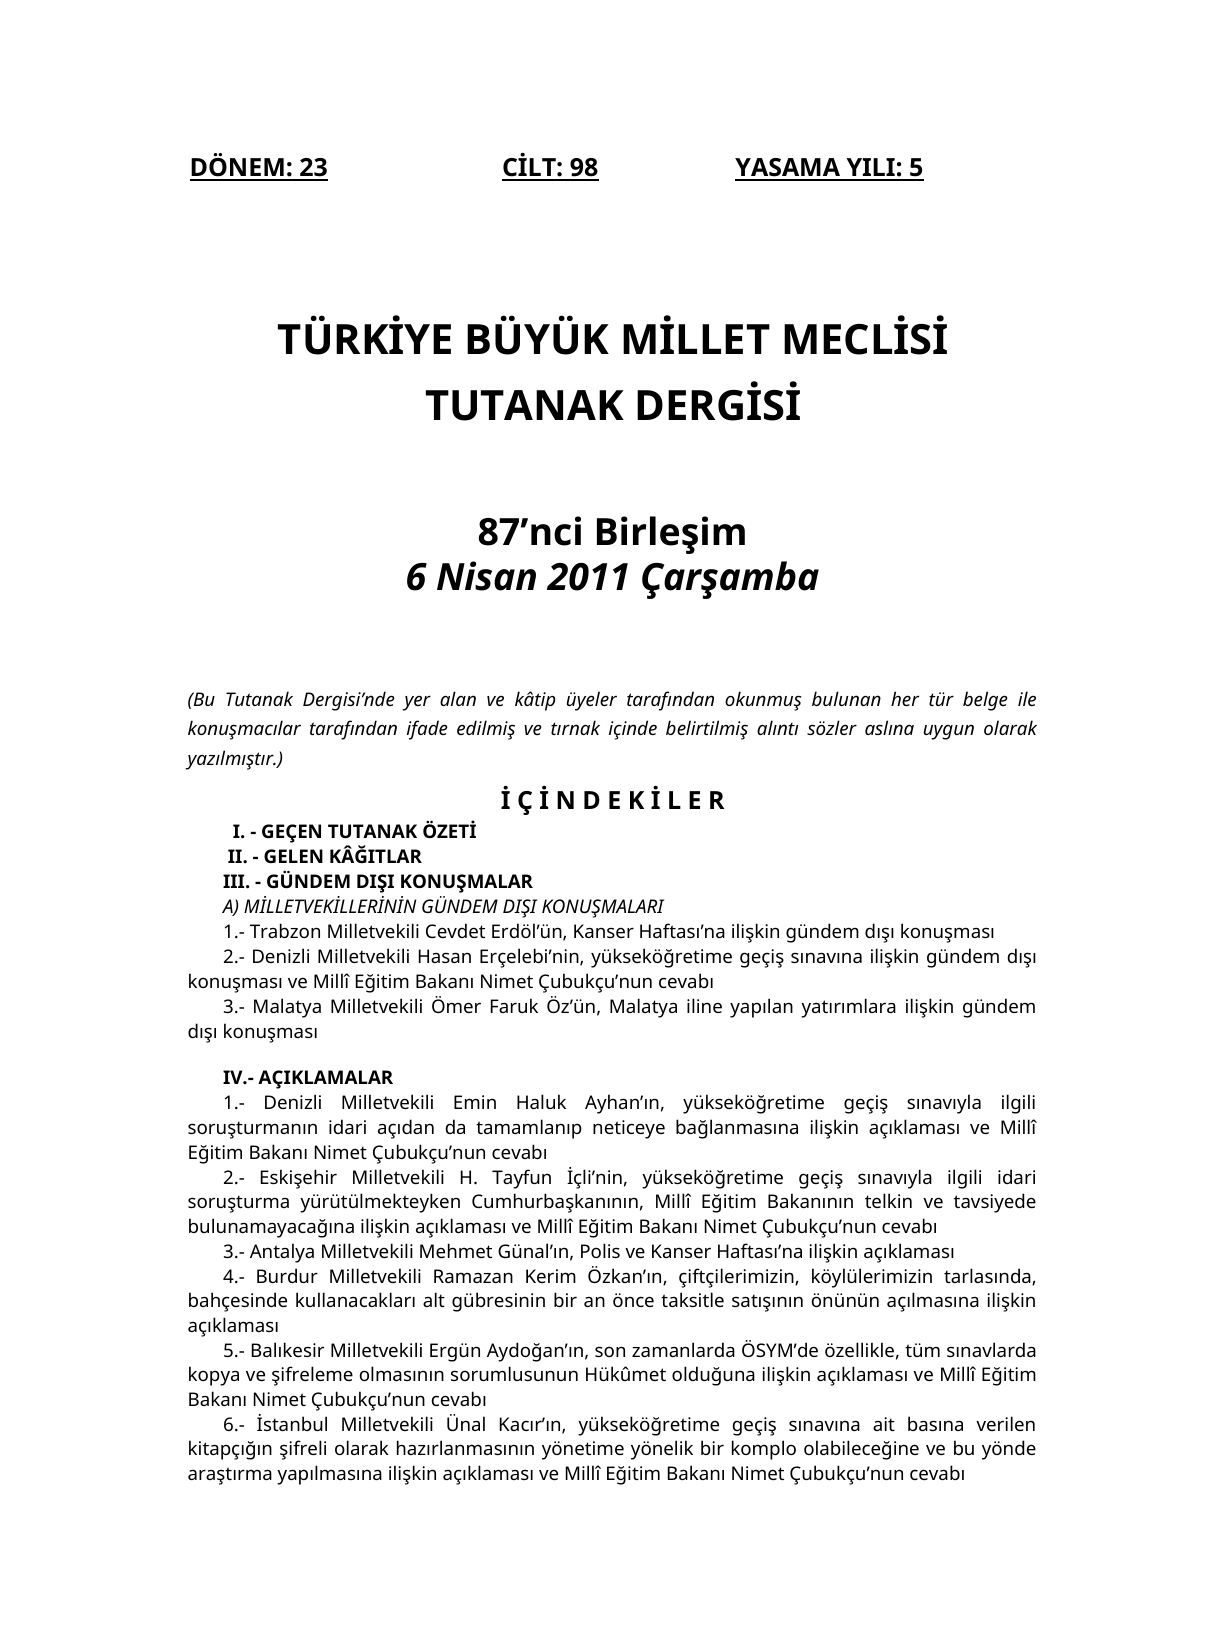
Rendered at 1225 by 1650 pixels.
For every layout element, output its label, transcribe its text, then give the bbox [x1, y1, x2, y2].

text TÜRKİYE BÜYÜK MİLLET MECLİSİ [187, 287, 1037, 371]
text 1.- Denizli Milletvekili Emin Haluk Ayhan’ın, yükseköğretime geçiş sınavıyla ilgili soruşturmanın idari açıdan da tamamlanıp neticeye bağlanmasına ilişkin açıklaması ve Millî Eğitim Bakanı Nimet Çubukçu’nun cevabı [187, 1089, 1037, 1164]
text 6 Nisan 2011 Çarşamba [187, 554, 1037, 600]
text 5.- Balıkesir Milletvekili Ergün Aydoğan’ın, son zamanlarda ÖSYM’de özellikle, tüm sınavlarda kopya ve şifreleme olmasının sorumlusunun Hükûmet olduğuna ilişkin açıklaması ve Millî Eğitim Bakanı Nimet Çubukçu’nun cevabı [187, 1337, 1037, 1411]
text IV.- AÇIKLAMALAR [187, 1064, 1037, 1089]
text A) Milletvekillerinin Gündem Dışı Konuşmaları [187, 894, 1037, 919]
text I. - GEÇEN TUTANAK ÖZETİ [187, 819, 1037, 844]
text 2.- Denizli Milletvekili Hasan Erçelebi’nin, yükseköğretime geçiş sınavına ilişkin gündem dışı konuşması ve Millî Eğitim Bakanı Nimet Çubukçu’nun cevabı [187, 944, 1037, 994]
text (Bu Tutanak Dergisi’nde yer alan ve kâtip üyeler tarafından okunmuş bulunan her tür belge ile konuşmacılar tarafından ifade edilmiş ve tırnak içinde belirtilmiş alıntı sözler aslına uygun olarak yazılmıştır.) [187, 683, 1037, 771]
text TUTANAK DERGİSİ [187, 371, 1037, 433]
text III. - GÜNDEM DIŞI KONUŞMALAR [187, 869, 1037, 894]
text 3.- Antalya Milletvekili Mehmet Günal’ın, Polis ve Kanser Haftası’na ilişkin açıklaması [187, 1239, 1037, 1263]
text 2.- Eskişehir Milletvekili H. Tayfun İçli’nin, yükseköğretime geçiş sınavıyla ilgili idari soruşturma yürütülmekteyken Cumhurbaşkanının, Millî Eğitim Bakanının telkin ve tavsiyede bulunamayacağına ilişkin açıklaması ve Millî Eğitim Bakanı Nimet Çubukçu’nun cevabı [187, 1164, 1037, 1239]
text 3.- Malatya Milletvekili Ömer Faruk Öz’ün, Malatya iline yapılan yatırımlara ilişkin gündem dışı konuşması [187, 994, 1037, 1044]
text 4.- Burdur Milletvekili Ramazan Kerim Özkan’ın, çiftçilerimizin, köylülerimizin tarlasında, bahçesinde kullanacakları alt gübresinin bir an önce taksitle satışının önünün açılmasına ilişkin açıklaması [187, 1263, 1037, 1337]
text II. - GELEN KÂĞITLAR [187, 844, 1037, 869]
text 1.- Trabzon Milletvekili Cevdet Erdöl’ün, Kanser Haftası’na ilişkin gündem dışı konuşması [187, 919, 1037, 944]
text DÖNEM: 23 CİLT: 98 YASAMA YILI: 5 [187, 150, 1037, 173]
text 87’nci Birleşim [187, 508, 1037, 554]
text 6.- İstanbul Milletvekili Ünal Kacır’ın, yükseköğretime geçiş sınavına ait basına verilen kitapçığın şifreli olarak hazırlanmasının yönetime yönelik bir komplo olabileceğine ve bu yönde araştırma yapılmasına ilişkin açıklaması ve Millî Eğitim Bakanı Nimet Çubukçu’nun cevabı [187, 1411, 1037, 1486]
text İ Ç İ N D E K İ L E R [187, 771, 1037, 819]
